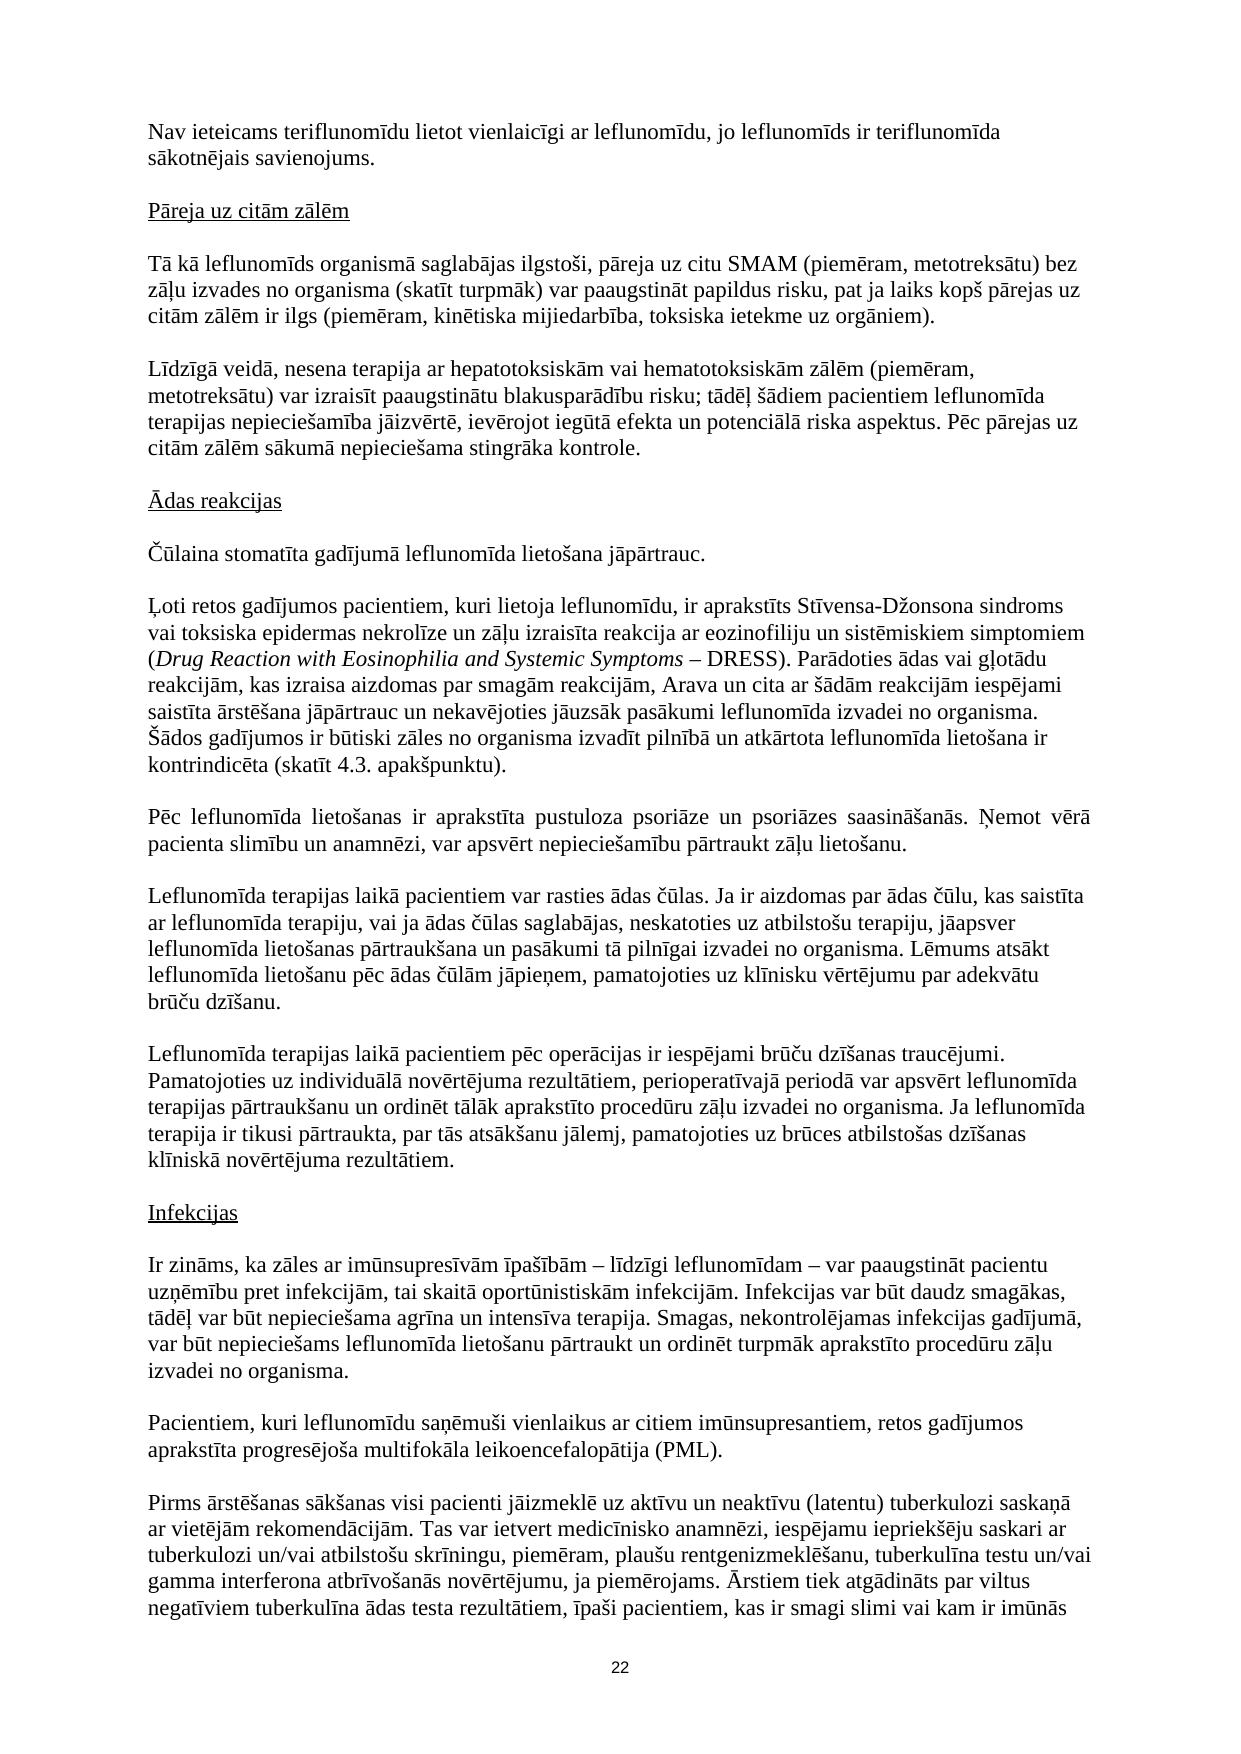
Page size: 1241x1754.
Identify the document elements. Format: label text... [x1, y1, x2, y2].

text Tā kā leflunomīds organismā saglabājas ilgstoši, pāreja uz citu SMAM (piemēram, metotreksātu) bez zāļu izvades no organisma (skatīt turpmāk) var paaugstināt papildus risku, pat ja laiks kopš pārejas uz citām zālēm ir ilgs (piemēram, kinētiska mijiedarbība, toksiska ietekme uz orgāniem). [148, 250, 1092, 329]
text Čūlaina stomatīta gadījumā leflunomīda lietošana jāpārtrauc. [148, 540, 1092, 566]
text Ādas reakcijas [148, 487, 1092, 513]
text Ļoti retos gadījumos pacientiem, kuri lietoja leflunomīdu, ir aprakstīts Stīvensa-Džonsona sindroms vai toksiska epidermas nekrolīze un zāļu izraisīta reakcija ar eozinofiliju un sistēmiskiem simptomiem (Drug Reaction with Eosinophilia and Systemic Symptoms – DRESS). Parādoties ādas vai gļotādu reakcijām, kas izraisa aizdomas par smagām reakcijām, Arava un cita ar šādām reakcijām iespējami saistīta ārstēšana jāpārtrauc un nekavējoties jāuzsāk pasākumi leflunomīda izvadei no organisma. Šādos gadījumos ir būtiski zāles no organisma izvadīt pilnībā un atkārtota leflunomīda lietošana ir kontrindicēta (skatīt 4.3. apakšpunktu). [148, 592, 1092, 777]
text Pāreja uz citām zālēm [148, 197, 1092, 223]
text Infekcijas [148, 1199, 1092, 1225]
text Nav ieteicams teriflunomīdu lietot vienlaicīgi ar leflunomīdu, jo leflunomīds ir teriflunomīda sākotnējais savienojums. [148, 118, 1092, 171]
text Pacientiem, kuri leflunomīdu saņēmuši vienlaikus ar citiem imūnsupresantiem, retos gadījumos aprakstīta progresējoša multifokāla leikoencefalopātija (PML). [148, 1409, 1092, 1462]
text Ir zināms, ka zāles ar imūnsupresīvām īpašībām – līdzīgi leflunomīdam – var paaugstināt pacientu uzņēmību pret infekcijām, tai skaitā oportūnistiskām infekcijām. Infekcijas var būt daudz smagākas, tādēļ var būt nepieciešama agrīna un intensīva terapija. Smagas, nekontrolējamas infekcijas gadījumā, var būt nepieciešams leflunomīda lietošanu pārtraukt un ordinēt turpmāk aprakstīto procedūru zāļu izvadei no organisma. [148, 1251, 1092, 1383]
text Leflunomīda terapijas laikā pacientiem var rasties ādas čūlas. Ja ir aizdomas par ādas čūlu, kas saistīta ar leflunomīda terapiju, vai ja ādas čūlas saglabājas, neskatoties uz atbilstošu terapiju, jāapsver leflunomīda lietošanas pārtraukšana un pasākumi tā pilnīgai izvadei no organisma. Lēmums atsākt leflunomīda lietošanu pēc ādas čūlām jāpieņem, pamatojoties uz klīnisku vērtējumu par adekvātu brūču dzīšanu. [148, 882, 1092, 1014]
text Līdzīgā veidā, nesena terapija ar hepatotoksiskām vai hematotoksiskām zālēm (piemēram, metotreksātu) var izraisīt paaugstinātu blakusparādību risku; tādēļ šādiem pacientiem leflunomīda terapijas nepieciešamība jāizvērtē, ievērojot iegūtā efekta un potenciālā riska aspektus. Pēc pārejas uz citām zālēm sākumā nepieciešama stingrāka kontrole. [148, 355, 1092, 461]
text Pēc leflunomīda lietošanas ir aprakstīta pustuloza psoriāze un psoriāzes saasināšanās. Ņemot vērā pacienta slimību un anamnēzi, var apsvērt nepieciešamību pārtraukt zāļu lietošanu. [148, 803, 1092, 856]
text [148, 1488, 1092, 1620]
text Leflunomīda terapijas laikā pacientiem pēc operācijas ir iespējami brūču dzīšanas traucējumi. Pamatojoties uz individuālā novērtējuma rezultātiem, perioperatīvajā periodā var apsvērt leflunomīda terapijas pārtraukšanu un ordinēt tālāk aprakstīto procedūru zāļu izvadei no organisma. Ja leflunomīda terapija ir tikusi pārtraukta, par tās atsākšanu jālemj, pamatojoties uz brūces atbilstošas dzīšanas klīniskā novērtējuma rezultātiem. [148, 1041, 1092, 1172]
